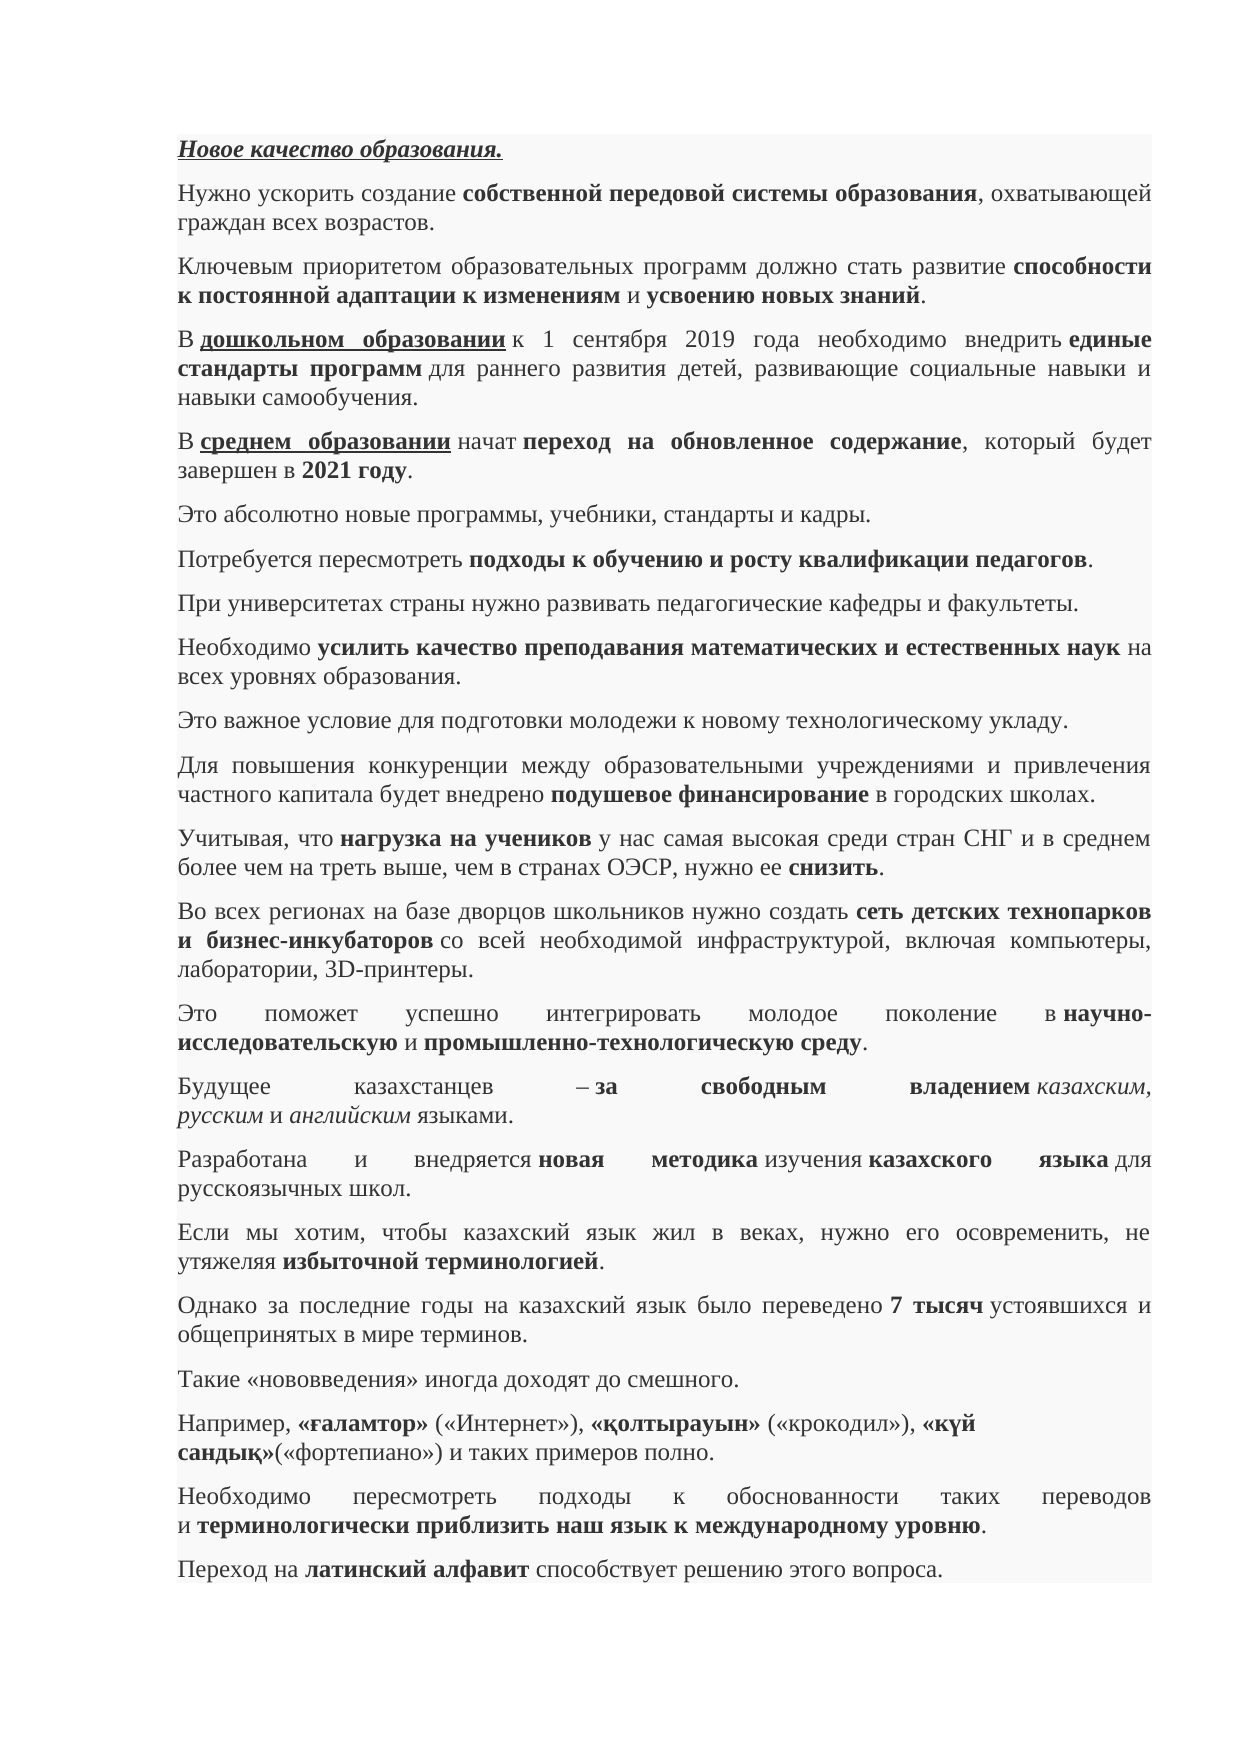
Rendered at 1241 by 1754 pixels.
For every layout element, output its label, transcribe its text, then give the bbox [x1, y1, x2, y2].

text Такие «нововведения» иногда доходят до смешного. [177, 1364, 1152, 1392]
text При университетах страны нужно развивать педагогические кафедры и факультеты. [177, 588, 1152, 617]
text В дошкольном образовании к 1 сентября 2019 года необходимо внедрить единые стандарты программ для раннего развития детей, развивающие социальные навыки и навыки самообучения. [177, 324, 1152, 411]
text Необходимо пересмотреть подходы к обоснованности таких переводов и терминологически приблизить наш язык к международному уровню. [177, 1481, 1152, 1539]
text Во всех регионах на базе дворцов школьников нужно создать сеть детских технопарков и бизнес-инкубаторов со всей необходимой инфраструктурой, включая компьютеры, лаборатории, 3D-принтеры. [177, 896, 1152, 982]
text Если мы хотим, чтобы казахский язык жил в веках, нужно его осовременить, не утяжеляя избыточной терминологией. [177, 1217, 1152, 1275]
text Будущее казахстанцев – за свободным владением казахским, русским и английским языками. [177, 1071, 1152, 1129]
text Ключевым приоритетом образовательных программ должно стать развитие способности к постоянной адаптации к изменениям и усвоению новых знаний. [177, 251, 1152, 309]
text Переход на латинский алфавит способствует решению этого вопроса. [177, 1554, 1152, 1583]
text Это абсолютно новые программы, учебники, стандарты и кадры. [177, 499, 1152, 528]
text Это поможет успешно интегрировать молодое поколение в научно-исследовательскую и промышленно-технологическую среду. [177, 998, 1152, 1056]
text Нужно ускорить создание собственной передовой системы образования, охватывающей граждан всех возрастов. [177, 178, 1152, 236]
text Однако за последние годы на казахский язык было переведено 7 тысяч устоявшихся и общепринятых в мире терминов. [177, 1291, 1152, 1348]
text Новое качество образования. [177, 134, 1152, 162]
text Для повышения конкуренции между образовательными учреждениями и привлечения частного капитала будет внедрено подушевое финансирование в городских школах. [177, 750, 1152, 807]
text В среднем образовании начат переход на обновленное содержание, который будет завершен в 2021 году. [177, 426, 1152, 484]
text Необходимо усилить качество преподавания математических и естественных наук на всех уровнях образования. [177, 632, 1152, 690]
text Например, «ғаламтор» («Интернет»), «қолтырауын» («крокодил»), «күй сандық»(«фортепиано») и таких примеров полно. [177, 1408, 1152, 1466]
text Это важное условие для подготовки молодежи к новому технологическому укладу. [177, 706, 1152, 734]
text Учитывая, что нагрузка на учеников у нас самая высокая среди стран СНГ и в среднем более чем на треть выше, чем в странах ОЭСР, нужно ее снизить. [177, 823, 1152, 881]
text Разработана и внедряется новая методика изучения казахского языка для русскоязычных школ. [177, 1144, 1152, 1202]
text Потребуется пересмотреть подходы к обучению и росту квалификации педагогов. [177, 544, 1152, 572]
